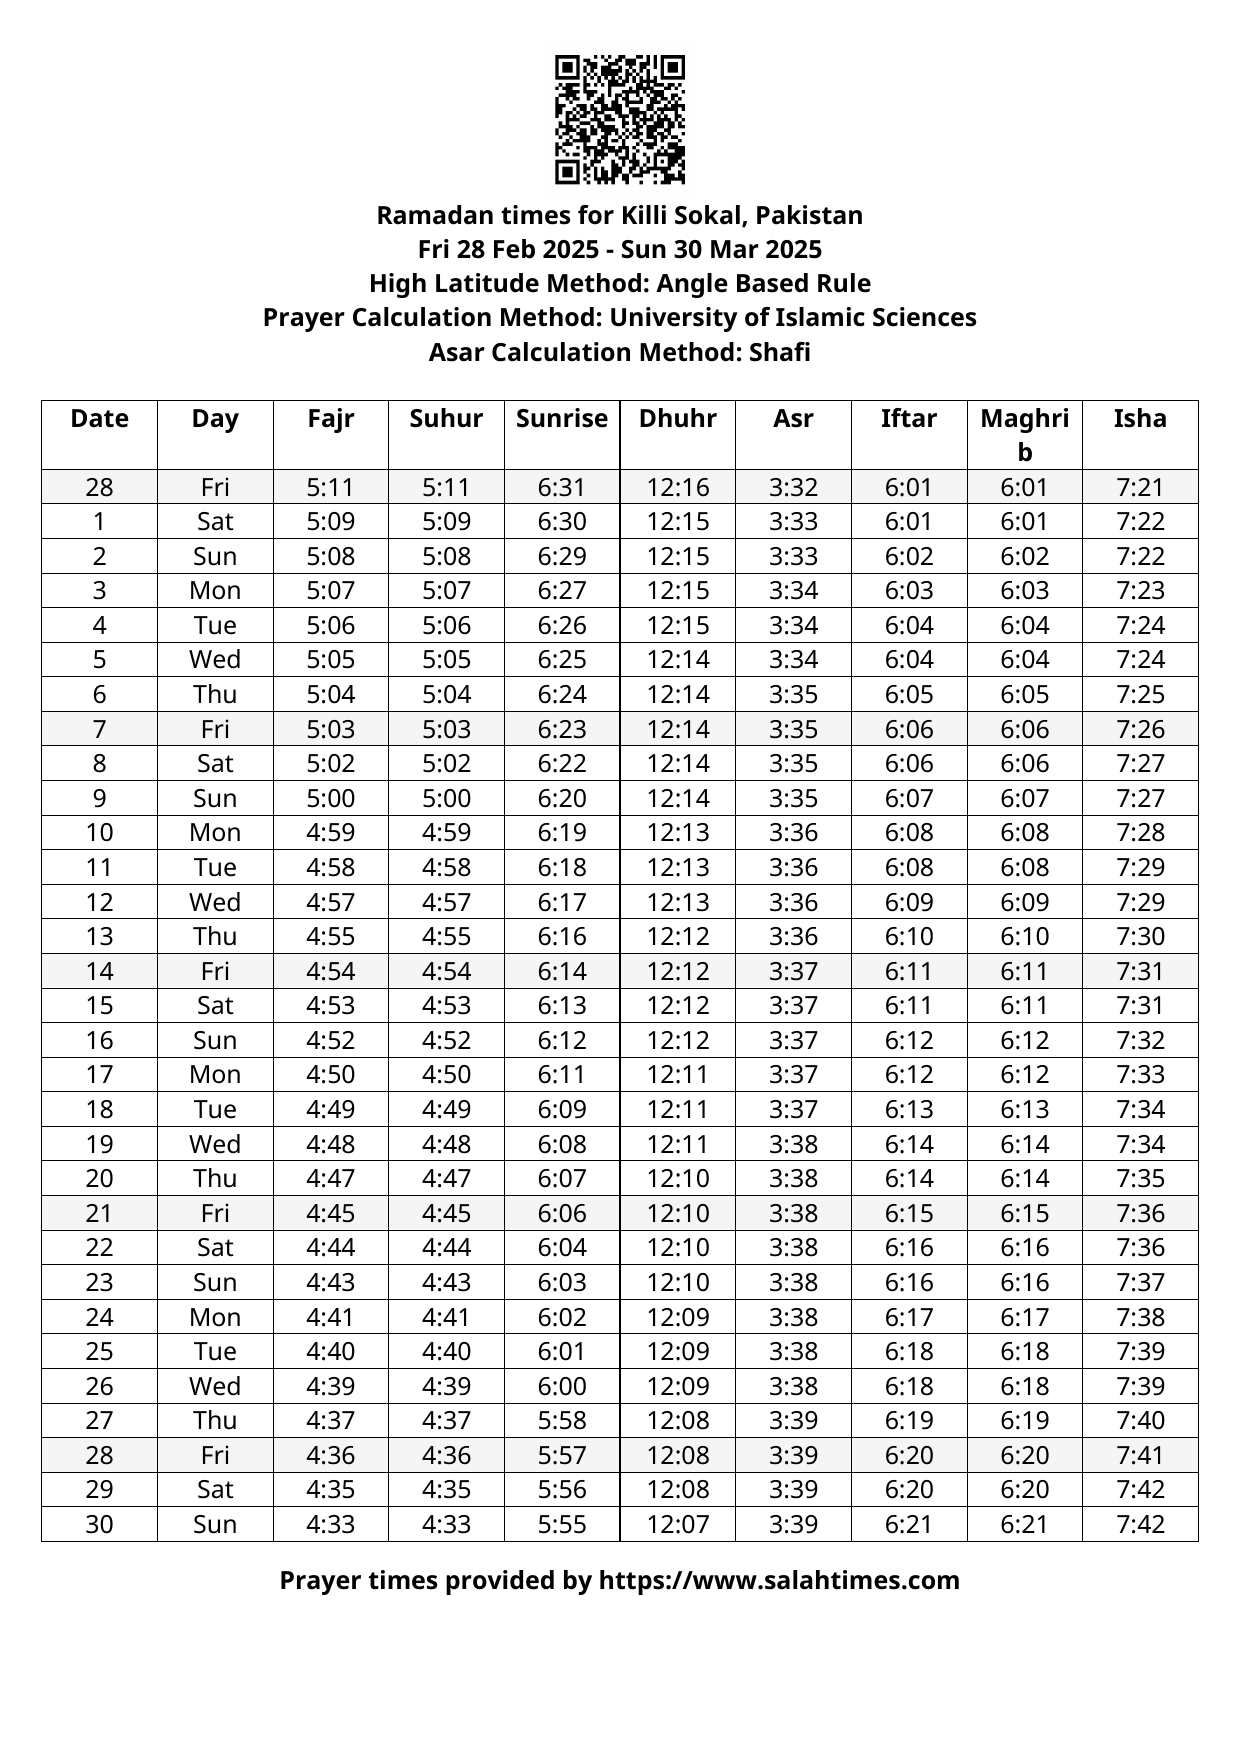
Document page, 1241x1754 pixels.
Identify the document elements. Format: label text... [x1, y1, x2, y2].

table_cell 4:59 [274, 816, 388, 849]
table_cell 5:08 [274, 539, 388, 572]
table_cell 5:04 [274, 677, 388, 711]
table_cell 6:09 [968, 885, 1082, 918]
table_cell 3:39 [736, 1438, 851, 1472]
table_cell Sat [158, 746, 273, 780]
table_cell 3:34 [736, 608, 851, 642]
table_cell Sat [158, 1231, 273, 1264]
table_header Iftar [852, 401, 967, 469]
table_cell Sun [158, 539, 273, 572]
text Asar Calculation Method: Shafi [42, 334, 1198, 368]
table_cell 6:12 [968, 1023, 1082, 1057]
table_cell 12:11 [621, 1127, 735, 1160]
table_cell 3:37 [736, 1092, 851, 1126]
table_cell 12:08 [621, 1473, 735, 1506]
table_cell 12:14 [621, 781, 735, 814]
table_cell 3:32 [736, 470, 851, 503]
table_cell Tue [158, 1092, 273, 1126]
table_cell Tue [158, 608, 273, 642]
table_cell 15 [42, 989, 157, 1022]
table_cell 4:49 [274, 1092, 388, 1126]
table_cell 10 [42, 816, 157, 849]
table_cell 6 [42, 677, 157, 711]
table_cell 5:09 [389, 504, 504, 538]
table_cell 6:14 [852, 1161, 967, 1195]
table_cell 6:27 [505, 574, 619, 607]
table_cell 6:18 [968, 1334, 1082, 1368]
table_cell 6:24 [505, 677, 619, 711]
table_cell 6:06 [968, 746, 1082, 780]
table_cell 6:12 [968, 1058, 1082, 1091]
table_cell 5:09 [274, 504, 388, 538]
table_cell 4:57 [389, 885, 504, 918]
table_cell 12:09 [621, 1334, 735, 1368]
table_cell 6:19 [852, 1404, 967, 1437]
table_cell 3:34 [736, 643, 851, 676]
table_cell 6:08 [505, 1127, 619, 1160]
table_cell 7:30 [1083, 919, 1198, 953]
table_cell Wed [158, 885, 273, 918]
table_cell Sun [158, 1265, 273, 1299]
table_cell 12:14 [621, 677, 735, 711]
table_cell Mon [158, 816, 273, 849]
table_cell 7:36 [1083, 1196, 1198, 1229]
table_cell 7:41 [1083, 1438, 1198, 1472]
table_cell 3:33 [736, 504, 851, 538]
table_cell 5:57 [505, 1438, 619, 1472]
table_cell 5:02 [389, 746, 504, 780]
table_cell 3:38 [736, 1300, 851, 1333]
text Prayer Calculation Method: University of Islamic Sciences [42, 300, 1198, 334]
table_cell 12:10 [621, 1196, 735, 1229]
table_cell 14 [42, 954, 157, 987]
table_cell 4:53 [274, 989, 388, 1022]
table_cell 11 [42, 850, 157, 884]
table_cell 4:43 [389, 1265, 504, 1299]
table_cell 29 [42, 1473, 157, 1506]
table_cell 25 [42, 1334, 157, 1368]
table_cell 6:04 [852, 608, 967, 642]
table_cell 6:08 [852, 850, 967, 884]
table_cell 6:00 [505, 1369, 619, 1402]
table_cell Sat [158, 989, 273, 1022]
table_cell Tue [158, 850, 273, 884]
table_cell 12:12 [621, 989, 735, 1022]
table_cell 7:21 [1083, 470, 1198, 503]
table_cell 4:33 [274, 1507, 388, 1541]
picture [542, 41, 699, 198]
table_cell 6:21 [968, 1507, 1082, 1541]
table_cell 3:38 [736, 1265, 851, 1299]
table_cell 3:38 [736, 1369, 851, 1402]
table_cell 7:31 [1083, 989, 1198, 1022]
table_cell 4:36 [274, 1438, 388, 1472]
table_cell 9 [42, 781, 157, 814]
table_cell 4:37 [389, 1404, 504, 1437]
table_cell 4:50 [389, 1058, 504, 1091]
table_cell Fri [158, 712, 273, 745]
table_cell 1 [42, 504, 157, 538]
table_header Isha [1083, 401, 1198, 469]
table_cell 6:17 [505, 885, 619, 918]
table_cell 4:47 [389, 1161, 504, 1195]
table_cell 16 [42, 1023, 157, 1057]
table_cell 5:05 [274, 643, 388, 676]
table_cell 12:08 [621, 1404, 735, 1437]
table_header Date [42, 401, 157, 469]
table_cell 4:39 [389, 1369, 504, 1402]
table_cell 19 [42, 1127, 157, 1160]
table_cell 6:07 [505, 1161, 619, 1195]
table_cell 3:35 [736, 677, 851, 711]
table_header Dhuhr [621, 401, 735, 469]
table_cell 3:39 [736, 1507, 851, 1541]
table_cell 12:07 [621, 1507, 735, 1541]
table_cell 4:49 [389, 1092, 504, 1126]
table_cell 4:58 [274, 850, 388, 884]
table_cell Sun [158, 781, 273, 814]
table_cell 17 [42, 1058, 157, 1091]
table_cell 12 [42, 885, 157, 918]
table_cell Mon [158, 1300, 273, 1333]
table_cell 6:08 [852, 816, 967, 849]
table_cell 6:20 [968, 1438, 1082, 1472]
table_cell Sat [158, 504, 273, 538]
table_cell 12:10 [621, 1161, 735, 1195]
table_cell 6:25 [505, 643, 619, 676]
table_cell 4:39 [274, 1369, 388, 1402]
table_cell 7:37 [1083, 1265, 1198, 1299]
table_cell 20 [42, 1161, 157, 1195]
table_cell 6:04 [505, 1231, 619, 1264]
table_cell Mon [158, 1058, 273, 1091]
table_cell 6:04 [852, 643, 967, 676]
table_cell 6:10 [852, 919, 967, 953]
table_cell 6:20 [852, 1438, 967, 1472]
table_cell 6:17 [968, 1300, 1082, 1333]
table_cell 6:01 [968, 470, 1082, 503]
table_cell 4:41 [389, 1300, 504, 1333]
table_cell 3:36 [736, 919, 851, 953]
table_cell 6:08 [968, 850, 1082, 884]
table_cell 5:07 [274, 574, 388, 607]
table_cell 6:11 [968, 989, 1082, 1022]
table_cell 6:22 [505, 746, 619, 780]
table_cell 6:03 [968, 574, 1082, 607]
table_cell 6:09 [505, 1092, 619, 1126]
table_cell 7:35 [1083, 1161, 1198, 1195]
table_cell 6:04 [968, 608, 1082, 642]
table_cell 6:05 [968, 677, 1082, 711]
table_cell Fri [158, 954, 273, 987]
table_cell Thu [158, 1404, 273, 1437]
table_cell Fri [158, 1196, 273, 1229]
table_cell 12:14 [621, 712, 735, 745]
table_cell 6:14 [968, 1127, 1082, 1160]
table_cell 4:40 [389, 1334, 504, 1368]
table_cell 12:15 [621, 504, 735, 538]
table_cell 5:56 [505, 1473, 619, 1506]
table_cell 3:39 [736, 1473, 851, 1506]
table_cell 3:33 [736, 539, 851, 572]
table_cell 7:39 [1083, 1334, 1198, 1368]
table_cell 6:05 [852, 677, 967, 711]
table_cell Fri [158, 1438, 273, 1472]
table_cell 6:11 [852, 989, 967, 1022]
table_cell 12:15 [621, 608, 735, 642]
table_cell 7:34 [1083, 1092, 1198, 1126]
table_cell 6:01 [505, 1334, 619, 1368]
table_cell 7:28 [1083, 816, 1198, 849]
table_cell 3:35 [736, 746, 851, 780]
table_cell 7:29 [1083, 850, 1198, 884]
table_cell 4:44 [389, 1231, 504, 1264]
table_cell 6:10 [968, 919, 1082, 953]
table_cell 4:35 [389, 1473, 504, 1506]
table_cell 3:37 [736, 1023, 851, 1057]
table_cell 4:58 [389, 850, 504, 884]
table_cell 4:55 [389, 919, 504, 953]
table_cell 5:03 [389, 712, 504, 745]
text Fri 28 Feb 2025 - Sun 30 Mar 2025 [42, 232, 1198, 266]
table_cell 4:43 [274, 1265, 388, 1299]
table_cell 2 [42, 539, 157, 572]
table_cell Wed [158, 643, 273, 676]
table_cell 3:36 [736, 850, 851, 884]
table_cell 6:06 [852, 746, 967, 780]
table_cell 12:10 [621, 1231, 735, 1264]
table_cell 4:54 [274, 954, 388, 987]
table_cell 12:12 [621, 919, 735, 953]
table_cell 24 [42, 1300, 157, 1333]
table_cell 6:12 [852, 1023, 967, 1057]
table_cell 6:14 [852, 1127, 967, 1160]
table_header Day [158, 401, 273, 469]
table_cell 22 [42, 1231, 157, 1264]
table_cell 7:38 [1083, 1300, 1198, 1333]
table_cell 4:57 [274, 885, 388, 918]
table_cell 6:15 [852, 1196, 967, 1229]
table_cell 6:16 [852, 1231, 967, 1264]
table_cell 6:14 [505, 954, 619, 987]
table_cell 12:08 [621, 1438, 735, 1472]
table_cell 5:06 [389, 608, 504, 642]
text High Latitude Method: Angle Based Rule [42, 266, 1198, 300]
table_cell 12:13 [621, 850, 735, 884]
table_cell Fri [158, 470, 273, 503]
table_cell 4:45 [389, 1196, 504, 1229]
table_cell 7:33 [1083, 1058, 1198, 1091]
text Prayer times provided by https://www.salahtimes.com [42, 1563, 1198, 1597]
table_cell 6:01 [968, 504, 1082, 538]
table_cell Sat [158, 1473, 273, 1506]
table_cell 7:29 [1083, 885, 1198, 918]
table_cell 26 [42, 1369, 157, 1402]
table_cell 5:03 [274, 712, 388, 745]
table_cell 12:09 [621, 1300, 735, 1333]
table_cell 5:11 [274, 470, 388, 503]
table_cell 12:15 [621, 539, 735, 572]
table_cell 6:18 [852, 1369, 967, 1402]
table_cell 6:20 [852, 1473, 967, 1506]
table_cell 6:13 [968, 1092, 1082, 1126]
table_cell 4:52 [274, 1023, 388, 1057]
table_cell Thu [158, 677, 273, 711]
table_cell 6:18 [505, 850, 619, 884]
table_cell 6:01 [852, 470, 967, 503]
table_cell 13 [42, 919, 157, 953]
table_cell 7:27 [1083, 746, 1198, 780]
table_cell 6:01 [852, 504, 967, 538]
table_cell 7:40 [1083, 1404, 1198, 1437]
table_cell 28 [42, 470, 157, 503]
table_cell 12:13 [621, 816, 735, 849]
table_cell 7:26 [1083, 712, 1198, 745]
table_cell 6:31 [505, 470, 619, 503]
table_cell 6:20 [505, 781, 619, 814]
table_cell 6:19 [505, 816, 619, 849]
table_cell 3:36 [736, 885, 851, 918]
table_cell 3:35 [736, 781, 851, 814]
table_cell 5:55 [505, 1507, 619, 1541]
table_cell 6:18 [968, 1369, 1082, 1402]
table_cell 7:27 [1083, 781, 1198, 814]
table_cell 6:06 [968, 712, 1082, 745]
table_cell 6:11 [852, 954, 967, 987]
table_cell 5:58 [505, 1404, 619, 1437]
table_cell 6:08 [968, 816, 1082, 849]
table_cell 7:24 [1083, 608, 1198, 642]
table_cell Thu [158, 919, 273, 953]
table_cell 7:34 [1083, 1127, 1198, 1160]
table_cell 4:37 [274, 1404, 388, 1437]
table_cell 4:50 [274, 1058, 388, 1091]
table_cell 12:11 [621, 1058, 735, 1091]
table_cell 3:38 [736, 1196, 851, 1229]
table_cell 8 [42, 746, 157, 780]
table_header Suhur [389, 401, 504, 469]
table_cell 3:38 [736, 1334, 851, 1368]
table_cell 4:35 [274, 1473, 388, 1506]
table_cell 12:15 [621, 574, 735, 607]
table_cell 6:12 [505, 1023, 619, 1057]
table_cell 12:13 [621, 885, 735, 918]
table_cell 6:02 [505, 1300, 619, 1333]
table_cell 6:19 [968, 1404, 1082, 1437]
table_cell 7:42 [1083, 1473, 1198, 1506]
table_cell 4:47 [274, 1161, 388, 1195]
table_cell 6:16 [852, 1265, 967, 1299]
table_cell 7:42 [1083, 1507, 1198, 1541]
table_cell 3:35 [736, 712, 851, 745]
table_cell 4:53 [389, 989, 504, 1022]
table_cell 12:14 [621, 643, 735, 676]
table_cell 12:14 [621, 746, 735, 780]
table_cell Mon [158, 574, 273, 607]
table_cell 28 [42, 1438, 157, 1472]
table_cell 6:18 [852, 1334, 967, 1368]
table_cell 5:05 [389, 643, 504, 676]
table_header Sunrise [505, 401, 619, 469]
table_cell 7:36 [1083, 1231, 1198, 1264]
table_cell 4:54 [389, 954, 504, 987]
table_cell 6:16 [505, 919, 619, 953]
text Ramadan times for Killi Sokal, Pakistan [42, 198, 1198, 232]
table_cell Tue [158, 1334, 273, 1368]
table_cell 4:48 [389, 1127, 504, 1160]
table_cell 30 [42, 1507, 157, 1541]
table_cell 6:29 [505, 539, 619, 572]
table_cell 6:11 [505, 1058, 619, 1091]
table_cell 5:00 [389, 781, 504, 814]
table_cell 7:32 [1083, 1023, 1198, 1057]
table_cell 5:08 [389, 539, 504, 572]
table_header Asr [736, 401, 851, 469]
table_cell 4:52 [389, 1023, 504, 1057]
table_cell Wed [158, 1127, 273, 1160]
table_cell 6:12 [852, 1058, 967, 1091]
table_cell 27 [42, 1404, 157, 1437]
table_cell 6:17 [852, 1300, 967, 1333]
table_cell 3:37 [736, 1058, 851, 1091]
table_cell 5:07 [389, 574, 504, 607]
table_cell 4:55 [274, 919, 388, 953]
table_cell 4 [42, 608, 157, 642]
table_cell 6:30 [505, 504, 619, 538]
table_cell 6:20 [968, 1473, 1082, 1506]
table_cell 6:21 [852, 1507, 967, 1541]
table_cell 3 [42, 574, 157, 607]
table_cell 6:14 [968, 1161, 1082, 1195]
table_cell 4:59 [389, 816, 504, 849]
table_cell 7:22 [1083, 504, 1198, 538]
table_cell 7:39 [1083, 1369, 1198, 1402]
table_cell 6:13 [852, 1092, 967, 1126]
table_cell 3:38 [736, 1231, 851, 1264]
table_cell 3:34 [736, 574, 851, 607]
table_header Fajr [274, 401, 388, 469]
table_cell 7:31 [1083, 954, 1198, 987]
table_cell 5:04 [389, 677, 504, 711]
table_cell 6:02 [968, 539, 1082, 572]
table_cell 6:16 [968, 1231, 1082, 1264]
table_cell 3:39 [736, 1404, 851, 1437]
table_cell 18 [42, 1092, 157, 1126]
table_cell 4:44 [274, 1231, 388, 1264]
table_cell 6:15 [968, 1196, 1082, 1229]
table_cell 5:06 [274, 608, 388, 642]
table_cell 12:12 [621, 1023, 735, 1057]
table_cell 6:03 [505, 1265, 619, 1299]
table_cell 12:11 [621, 1092, 735, 1126]
table_cell 6:06 [852, 712, 967, 745]
table_cell 3:37 [736, 989, 851, 1022]
table_cell Wed [158, 1369, 273, 1402]
table_header Maghrib [968, 401, 1082, 469]
table_cell 7:22 [1083, 539, 1198, 572]
table_cell 6:03 [852, 574, 967, 607]
table_cell 23 [42, 1265, 157, 1299]
table_cell 6:02 [852, 539, 967, 572]
table_cell 6:06 [505, 1196, 619, 1229]
table_cell 5 [42, 643, 157, 676]
table_cell 4:40 [274, 1334, 388, 1368]
table_cell 6:16 [968, 1265, 1082, 1299]
table_cell 12:12 [621, 954, 735, 987]
table_cell 4:36 [389, 1438, 504, 1472]
table_cell 21 [42, 1196, 157, 1229]
table_cell 3:38 [736, 1127, 851, 1160]
table_cell 6:26 [505, 608, 619, 642]
table_cell 6:11 [968, 954, 1082, 987]
table_cell 4:45 [274, 1196, 388, 1229]
table_cell 5:02 [274, 746, 388, 780]
table_cell Sun [158, 1507, 273, 1541]
table_cell 5:11 [389, 470, 504, 503]
table_cell 6:04 [968, 643, 1082, 676]
table_cell 12:09 [621, 1369, 735, 1402]
table_cell 6:09 [852, 885, 967, 918]
table_cell 7:23 [1083, 574, 1198, 607]
table_cell 6:23 [505, 712, 619, 745]
table_cell 7 [42, 712, 157, 745]
table_cell 12:10 [621, 1265, 735, 1299]
table_cell 3:37 [736, 954, 851, 987]
table_cell 6:07 [852, 781, 967, 814]
table_cell 3:38 [736, 1161, 851, 1195]
table_cell 3:36 [736, 816, 851, 849]
table_cell 4:33 [389, 1507, 504, 1541]
table_cell 4:41 [274, 1300, 388, 1333]
table_cell Thu [158, 1161, 273, 1195]
table_cell 12:16 [621, 470, 735, 503]
table_cell 7:25 [1083, 677, 1198, 711]
table_cell 7:24 [1083, 643, 1198, 676]
table_cell 6:07 [968, 781, 1082, 814]
table_cell 4:48 [274, 1127, 388, 1160]
table_cell Sun [158, 1023, 273, 1057]
table_cell 6:13 [505, 989, 619, 1022]
table_cell 5:00 [274, 781, 388, 814]
